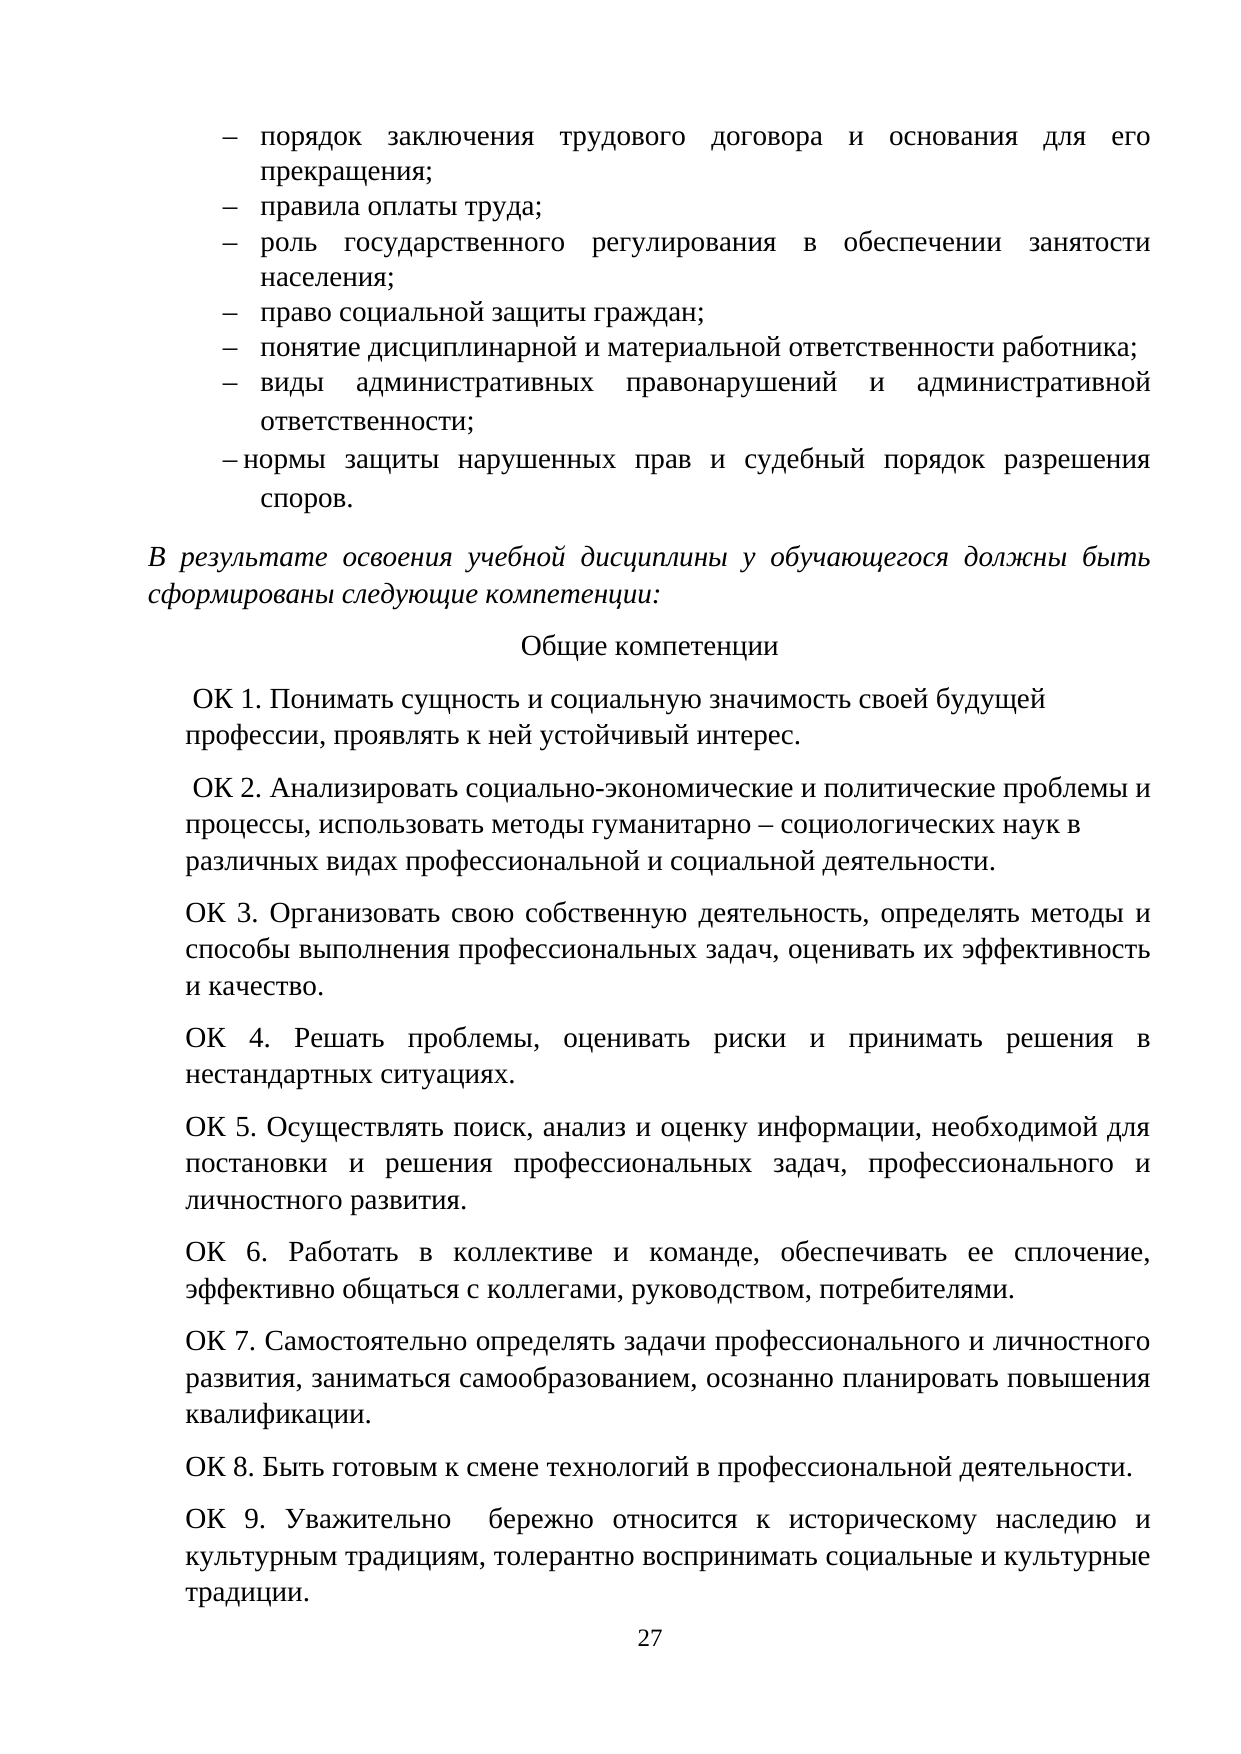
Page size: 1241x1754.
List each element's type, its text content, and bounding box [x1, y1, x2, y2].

list порядок заключения трудового договора и основания для его прекращения; [223, 118, 1152, 187]
text ОК 3. Организовать свою собственную деятельность, определять методы и способы выполнения профессиональных задач, оценивать их эффективность и качество. [185, 895, 1152, 1001]
text ОК 8. Быть готовым к смене технологий в профессиональной деятельности. [185, 1449, 1152, 1482]
list правила оплаты труда; [223, 188, 1152, 222]
text ОК 7. Самостоятельно определять задачи профессионального и личностного развития, заниматься самообразованием, осознанно планировать повышения квалификации. [185, 1323, 1152, 1429]
text ОК 9. Уважительно бережно относится к историческому наследию и культурным традициям, толерантно воспринимать социальные и культурные традиции. [185, 1501, 1152, 1607]
text ОК 5. Осуществлять поиск, анализ и оценку информации, необходимой для постановки и решения профессиональных задач, профессионального и личностного развития. [185, 1109, 1152, 1215]
list нормы защиты нарушенных прав и судебный порядок разрешения споров. [223, 442, 1152, 514]
list понятие дисциплинарной и материальной ответственности работника; [223, 329, 1152, 363]
text ОК 1. Понимать сущность и социальную значимость своей будущей профессии, проявлять к ней устойчивый интерес. [185, 681, 1152, 751]
text ОК 6. Работать в коллективе и команде, обеспечивать ее сплочение, эффективно общаться с коллегами, руководством, потребителями. [185, 1234, 1152, 1304]
text ОК 4. Решать проблемы, оценивать риски и принимать решения в нестандартных ситуациях. [185, 1021, 1152, 1090]
text ОК 2. Анализировать социально-экономические и политические проблемы и процессы, использовать методы гуманитарно – социологических наук в различных видах профессиональной и социальной деятельности. [185, 770, 1152, 876]
list виды административных правонарушений и административной ответственности; [223, 364, 1152, 437]
list право социальной защиты граждан; [223, 294, 1152, 328]
text Общие компетенции [148, 628, 1152, 662]
text В результате освоения учебной дисциплины у обучающегося должны быть сформированы следующие компетенции: [148, 539, 1152, 609]
list роль государственного регулирования в обеспечении занятости населения; [223, 224, 1152, 292]
